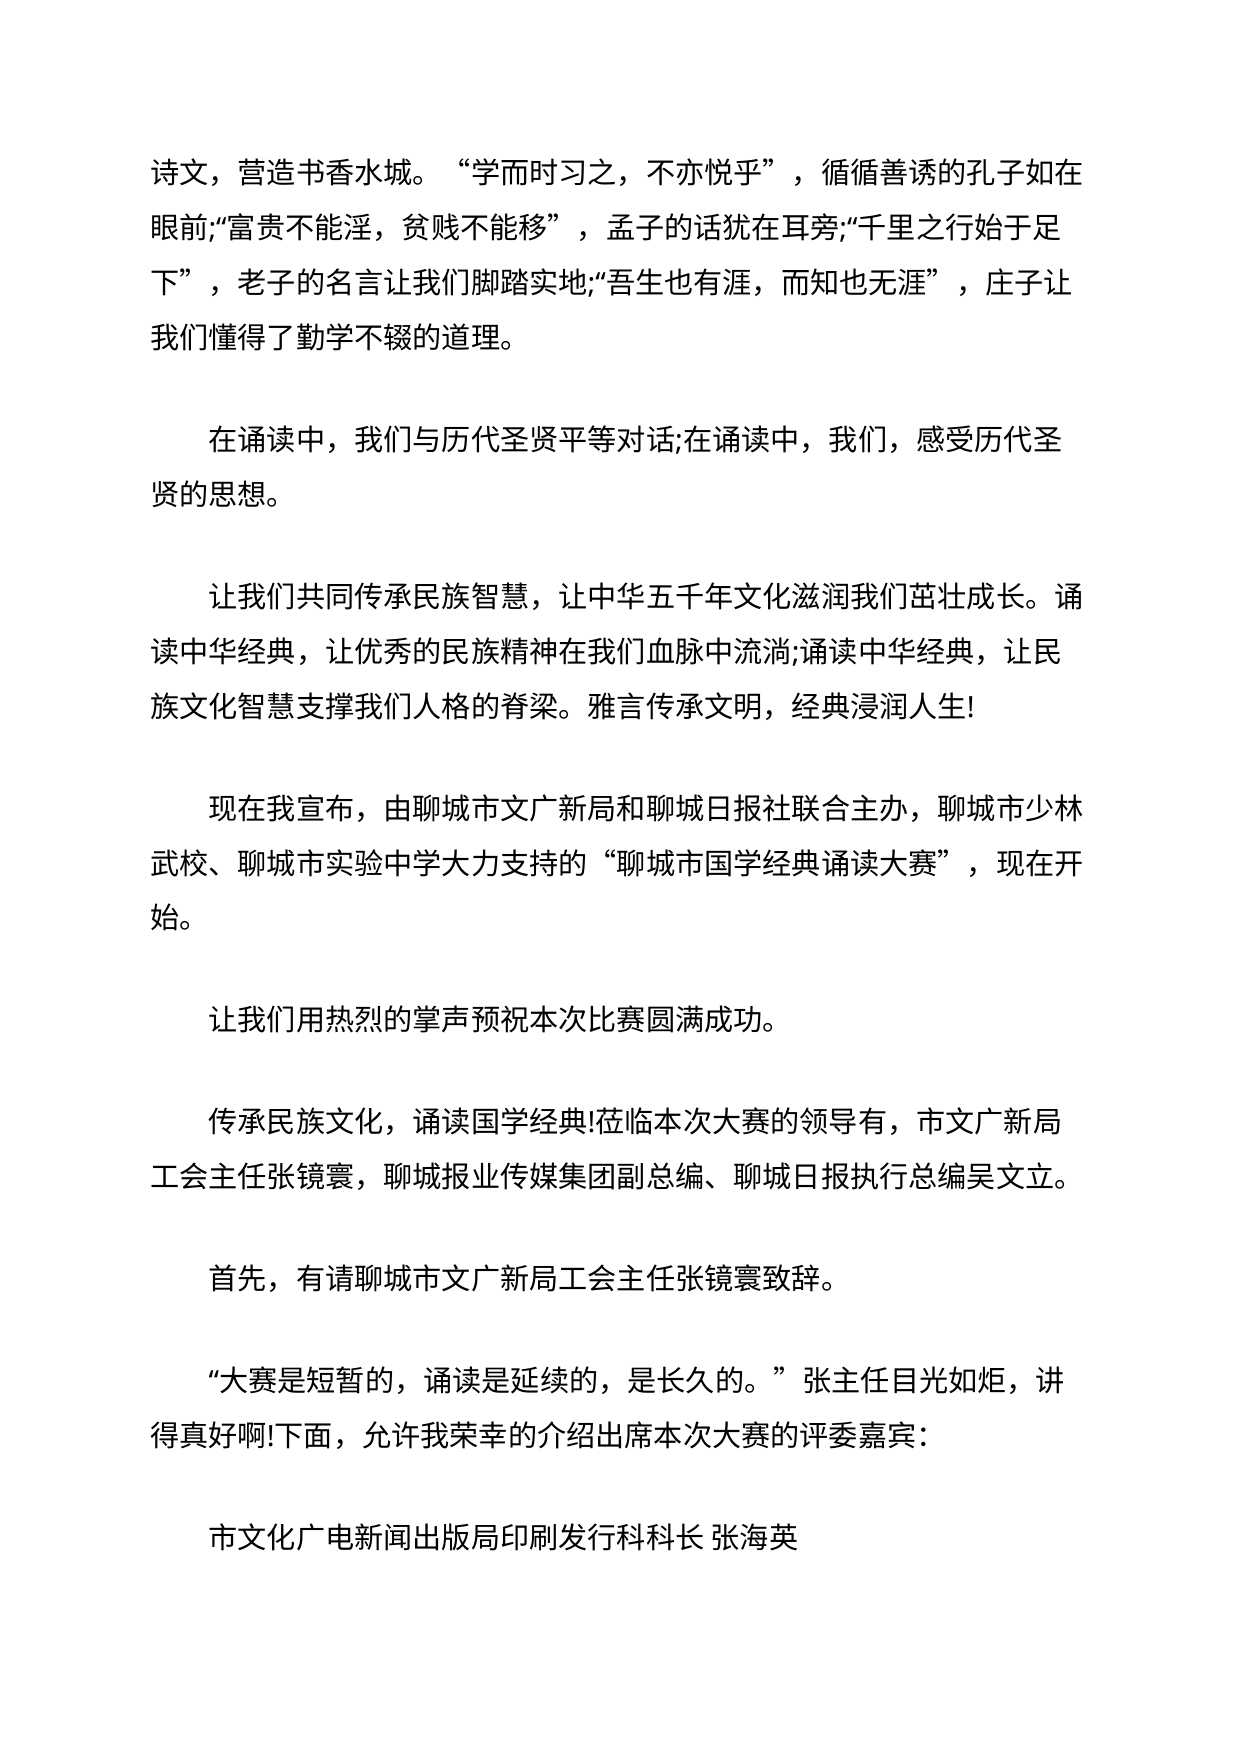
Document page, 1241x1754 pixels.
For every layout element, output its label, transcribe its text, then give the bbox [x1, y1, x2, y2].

text 首先，有请聊城市文广新局工会主任张镜寰致辞。 [150, 1255, 1090, 1298]
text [150, 150, 1090, 357]
text 在诵读中，我们与历代圣贤平等对话;在诵读中，我们，感受历代圣贤的思想。 [150, 417, 1090, 514]
text “大赛是短暂的，诵读是延续的，是长久的。”张主任目光如炬，讲得真好啊!下面，允许我荣幸的介绍出席本次大赛的评委嘉宾： [150, 1357, 1090, 1454]
text 传承民族文化，诵读国学经典!莅临本次大赛的领导有，市文广新局工会主任张镜寰，聊城报业传媒集团副总编、聊城日报执行总编吴文立。 [150, 1099, 1090, 1196]
text 市文化广电新闻出版局印刷发行科科长 张海英 [150, 1514, 1090, 1556]
text 现在我宣布，由聊城市文广新局和聊城日报社联合主办，聊城市少林武校、聊城市实验中学大力支持的“聊城市国学经典诵读大赛”，现在开始。 [150, 785, 1090, 937]
text 让我们共同传承民族智慧，让中华五千年文化滋润我们茁壮成长。诵读中华经典，让优秀的民族精神在我们血脉中流淌;诵读中华经典，让民族文化智慧支撑我们人格的脊梁。雅言传承文明，经典浸润人生! [150, 573, 1090, 726]
text 让我们用热烈的掌声预祝本次比赛圆满成功。 [150, 997, 1090, 1039]
